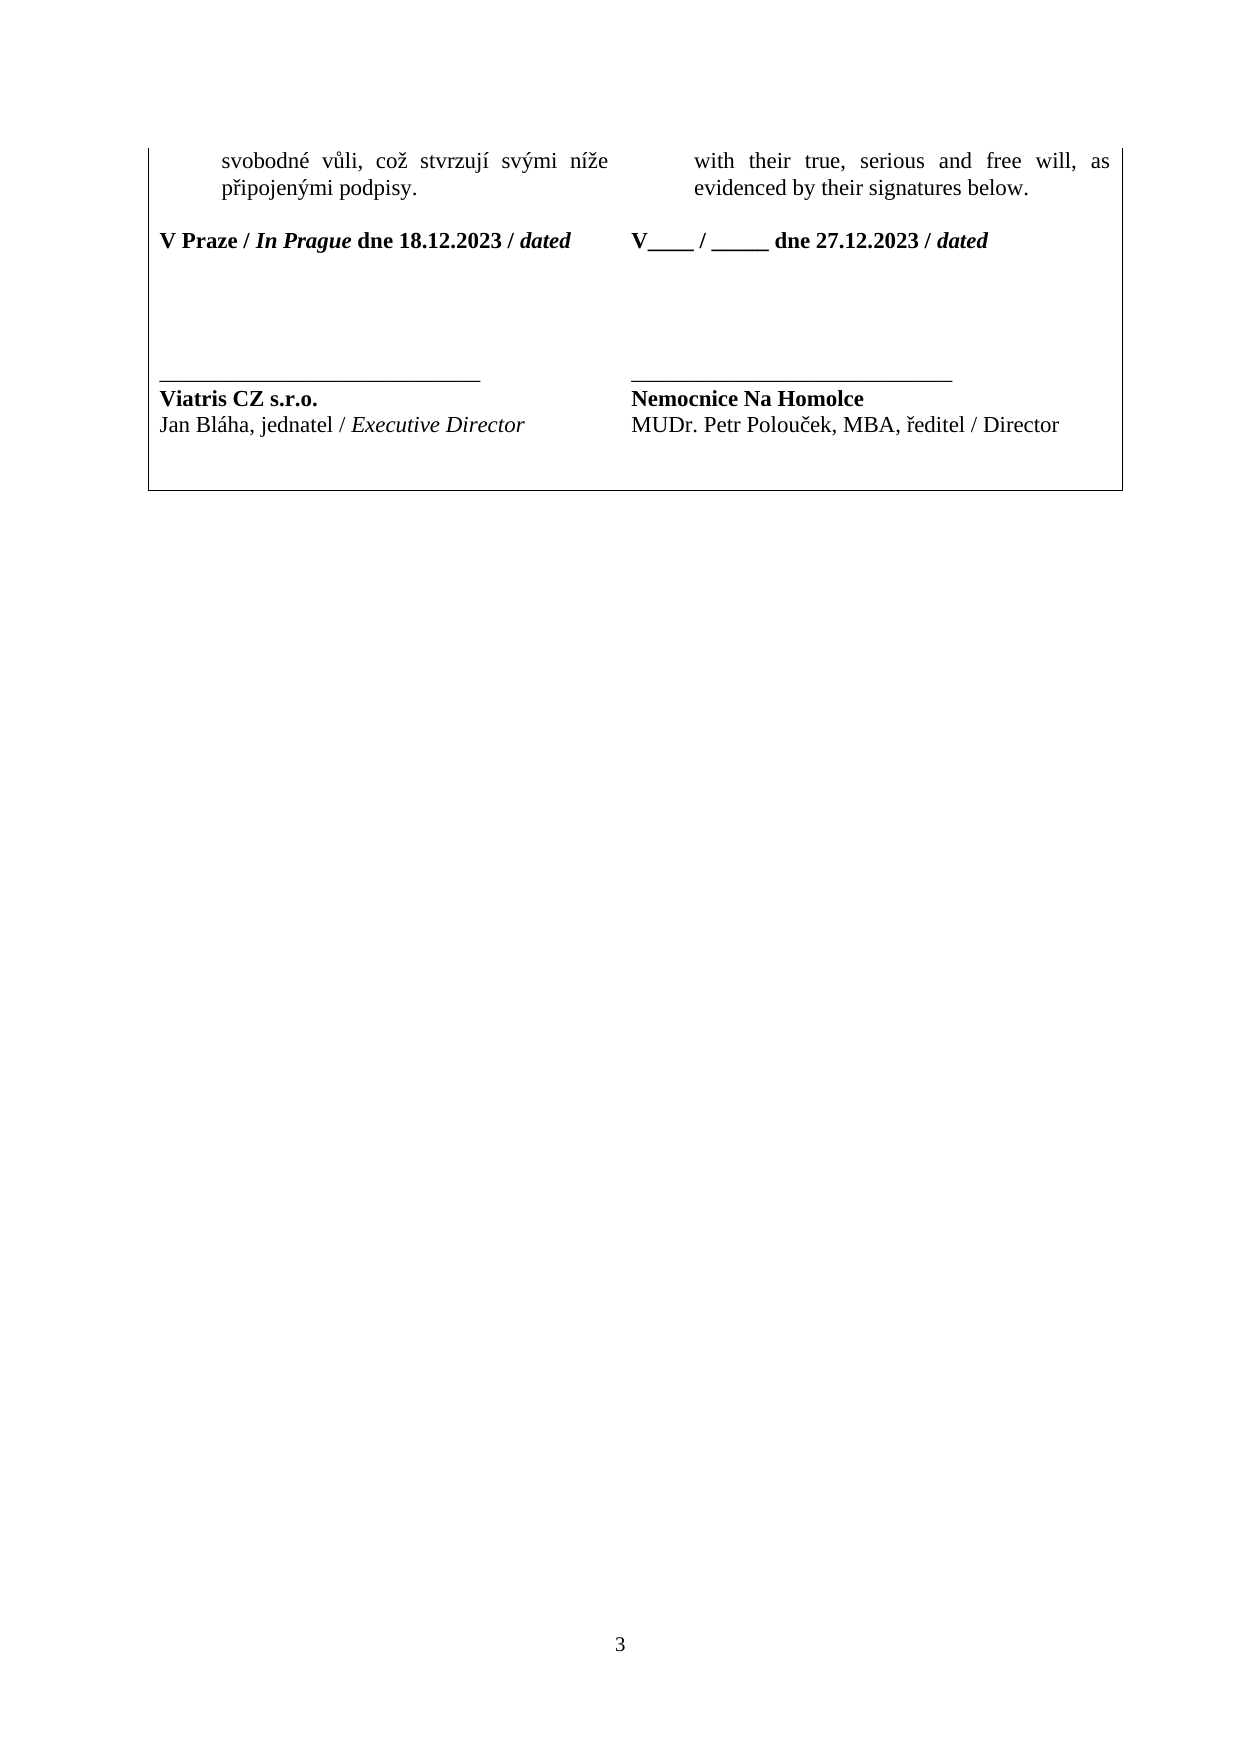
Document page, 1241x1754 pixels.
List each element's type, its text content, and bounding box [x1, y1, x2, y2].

table_cell ____________________________ Nemocnice Na Homolce MUDr. Petr Polouček, MBA, ředitel / Director [620, 253, 1122, 490]
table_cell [149, 148, 620, 200]
table_cell V____ / _____ dne 27.12.2023 / dated [620, 200, 1122, 253]
table_cell ____________________________ Viatris CZ s.r.o. Jan Bláha, jednatel / Executive Director [149, 253, 620, 490]
table_cell V Praze / In Prague dne 18.12.2023 / dated [149, 200, 620, 253]
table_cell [620, 148, 1122, 200]
